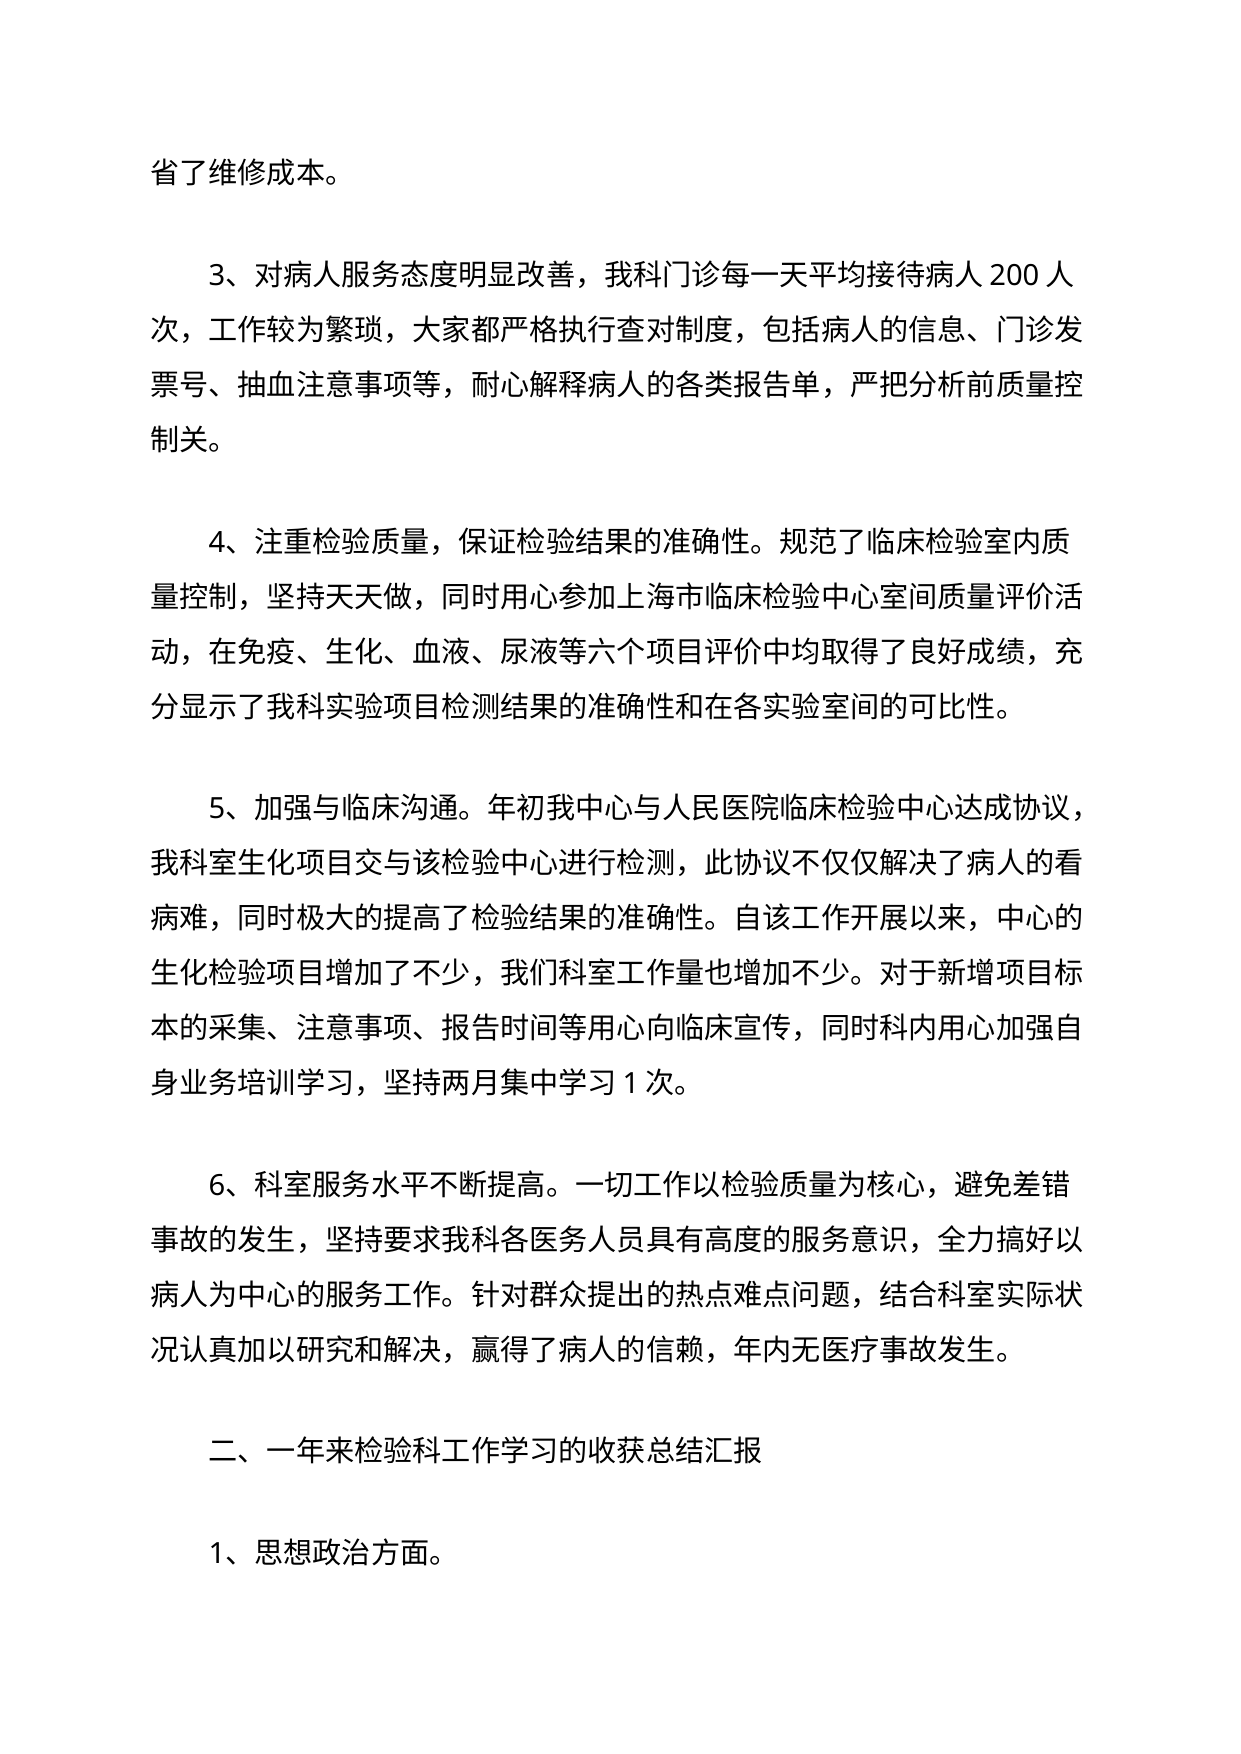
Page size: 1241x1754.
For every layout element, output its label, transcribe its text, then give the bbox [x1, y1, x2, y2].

text 5、加强与临床沟通。年初我中心与人民医院临床检验中心达成协议，我科室生化项目交与该检验中心进行检测，此协议不仅仅解决了病人的看病难，同时极大的提高了检验结果的准确性。自该工作开展以来，中心的生化检验项目增加了不少，我们科室工作量也增加不少。对于新增项目标本的采集、注意事项、报告时间等用心向临床宣传，同时科内用心加强自身业务培训学习，坚持两月集中学习1次。 [150, 785, 1090, 1102]
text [150, 150, 1090, 192]
text 3、对病人服务态度明显改善，我科门诊每一天平均接待病人200人次，工作较为繁琐，大家都严格执行查对制度，包括病人的信息、门诊发票号、抽血注意事项等，耐心解释病人的各类报告单，严把分析前质量控制关。 [150, 252, 1090, 459]
text 1、思想政治方面。 [150, 1530, 1090, 1572]
text 6、科室服务水平不断提高。一切工作以检验质量为核心，避免差错事故的发生，坚持要求我科各医务人员具有高度的服务意识，全力搞好以病人为中心的服务工作。针对群众提出的热点难点问题，结合科室实际状况认真加以研究和解决，赢得了病人的信赖，年内无医疗事故发生。 [150, 1161, 1090, 1368]
text 二、一年来检验科工作学习的收获总结汇报 [150, 1428, 1090, 1470]
text 4、注重检验质量，保证检验结果的准确性。规范了临床检验室内质量控制，坚持天天做，同时用心参加上海市临床检验中心室间质量评价活动，在免疫、生化、血液、尿液等六个项目评价中均取得了良好成绩，充分显示了我科实验项目检测结果的准确性和在各实验室间的可比性。 [150, 518, 1090, 725]
